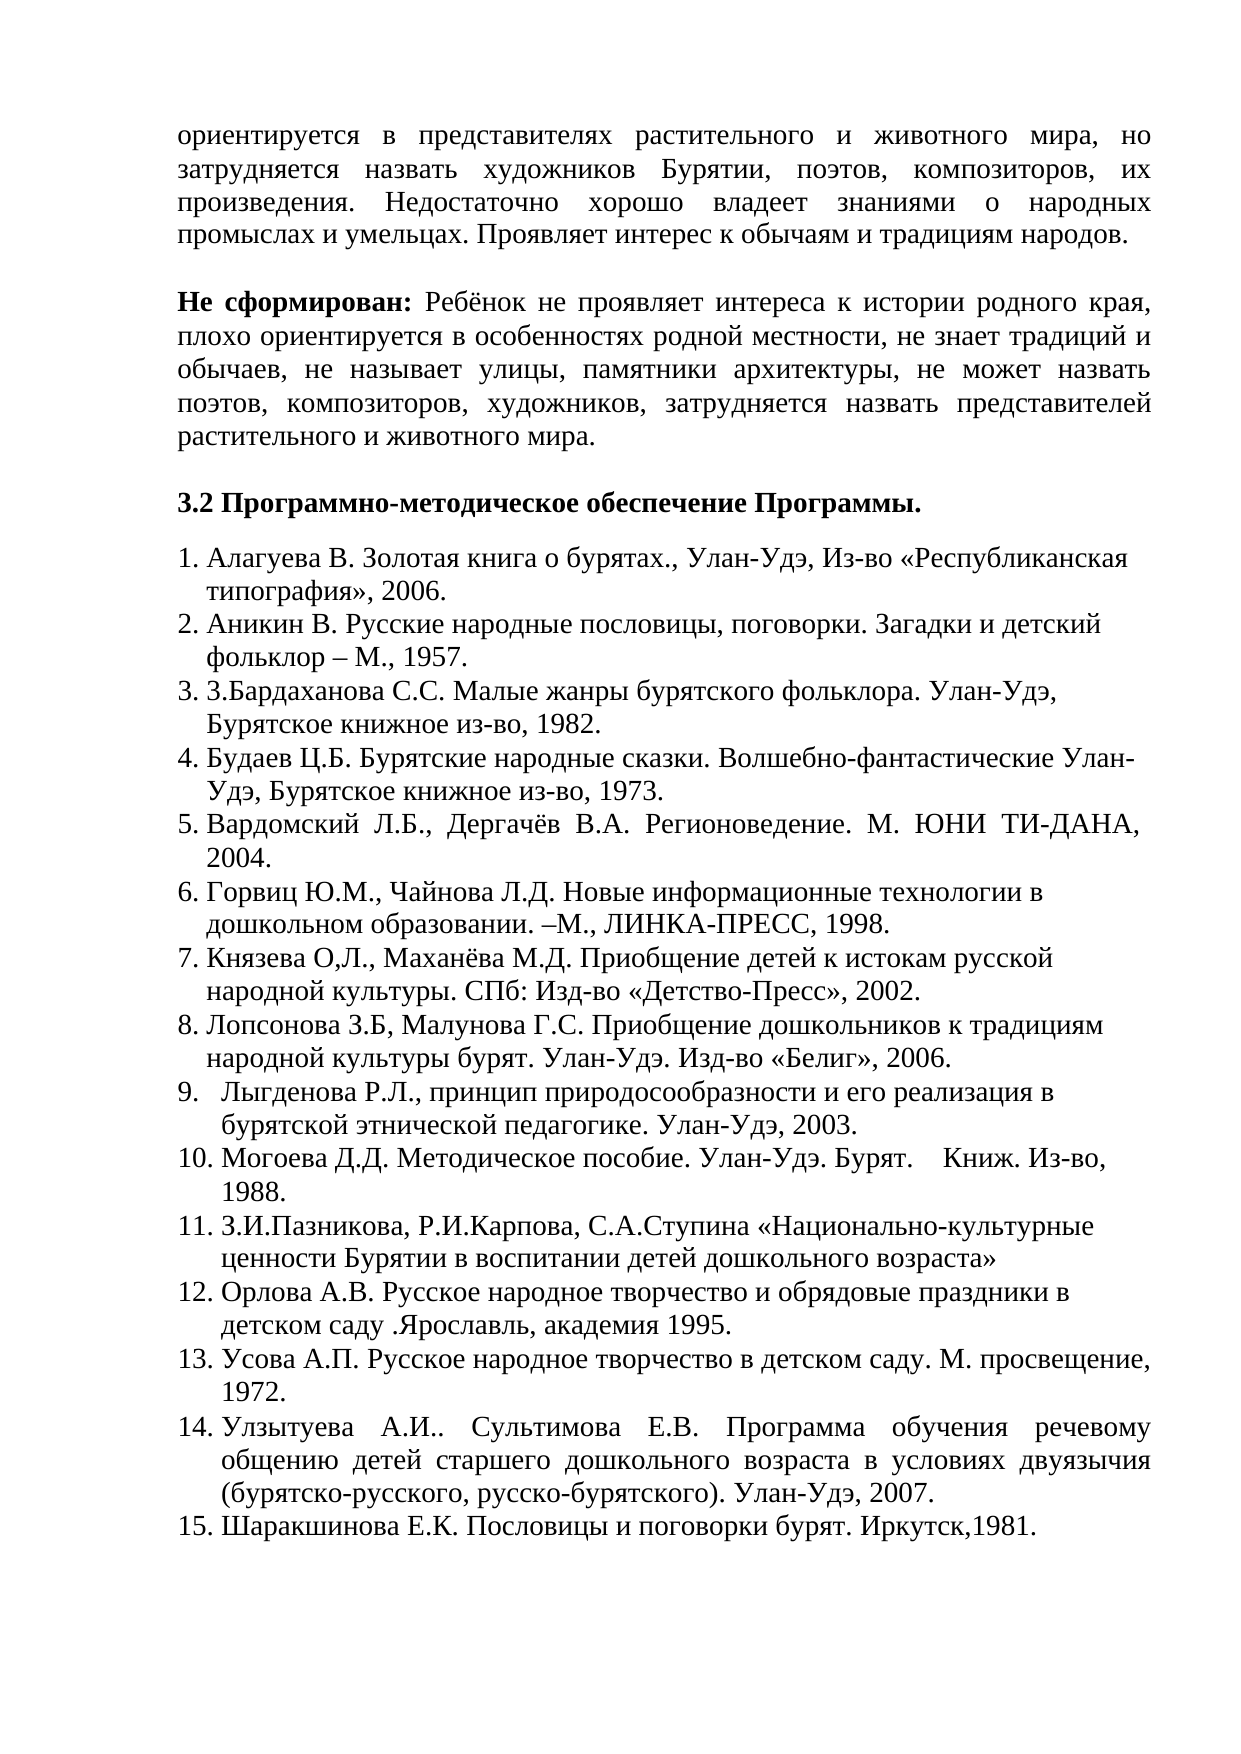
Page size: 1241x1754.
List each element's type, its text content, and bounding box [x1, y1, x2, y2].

text ориентируется в представителях растительного и животного мира, но затрудняется назвать художников Бурятии, поэтов, композиторов, их произведения. Недостаточно хорошо владеет знаниями о народных промыслах и умельцах. Проявляет интерес к обычаям и традициям народов. [177, 118, 1152, 250]
text 1988. [221, 1174, 1152, 1208]
list Орлова А.В. Русское народное творчество и обрядовые праздники в детском саду .Ярославль, академия 1995. [177, 1276, 1152, 1341]
list Князева О,Л., Маханёва М.Д. Приобщение детей к истокам русской народной культуры. СПб: Изд-во «Детство-Пресс», 2002. [177, 942, 1152, 1007]
list Лыгденова Р.Л., принцип природосообразности и его реализация в бурятской этнической педагогике. Улан-Удэ, 2003. [177, 1075, 1152, 1140]
list Могоева Д.Д. Методическое пособие. Улан-Удэ. Бурят. Книж. Из-во, [177, 1141, 1152, 1174]
text 2004. [206, 840, 1152, 874]
list Аникин В. Русские народные пословицы, поговорки. Загадки и детский фольклор – М., 1957. [177, 608, 1152, 673]
list Усова А.П. Русское народное творчество в детском саду. М. просвещение, 1972. [177, 1342, 1152, 1408]
list Шаракшинова Е.К. Пословицы и поговорки бурят. Иркутск,1981. [177, 1508, 1152, 1542]
list Горвиц Ю.М., Чайнова Л.Д. Новые информационные технологии в дошкольном образовании. –М., ЛИНКА-ПРЕСС, 1998. [177, 875, 1152, 940]
list З.И.Пазникова, Р.И.Карпова, С.А.Ступина «Национально-культурные ценности Бурятии в воспитании детей дошкольного возраста» [177, 1209, 1152, 1274]
list Вардомский Л.Б., Дергачёв В.А. Регионоведение. М. ЮНИ ТИ-ДАНА, [177, 807, 1152, 840]
text 3.2 Программно-методическое обеспечение Программы. [177, 486, 1152, 519]
list 3.Бардаханова С.С. Малые жанры бурятского фольклора. Улан-Удэ, Бурятское книжное из-во, 1982. [177, 674, 1152, 739]
list Алагуева В. Золотая книга о бурятах., Улан-Удэ, Из-во «Республиканская типография», 2006. [177, 541, 1152, 606]
text Не сформирован: Ребёнок не проявляет интереса к истории родного края, плохо ориентируется в особенностях родной местности, не знает традиций и обычаев, не называет улицы, памятники архитектуры, не может назвать поэтов, композиторов, художников, затрудняется назвать представителей растительного и животного мира. [177, 285, 1152, 451]
list Будаев Ц.Б. Бурятские народные сказки. Волшебно-фантастические Улан-Удэ, Бурятское книжное из-во, 1973. [177, 741, 1152, 806]
list Лопсонова З.Б, Малунова Г.С. Приобщение дошкольников к традициям народной культуры бурят. Улан-Удэ. Изд-во «Белиг», 2006. [177, 1008, 1152, 1074]
list Улзытуева А.И.. Сультимова Е.В. Программа обучения речевому общению детей старшего дошкольного возраста в условиях двуязычия (бурятско-русского, русско-бурятского). Улан-Удэ, 2007. [177, 1410, 1152, 1508]
